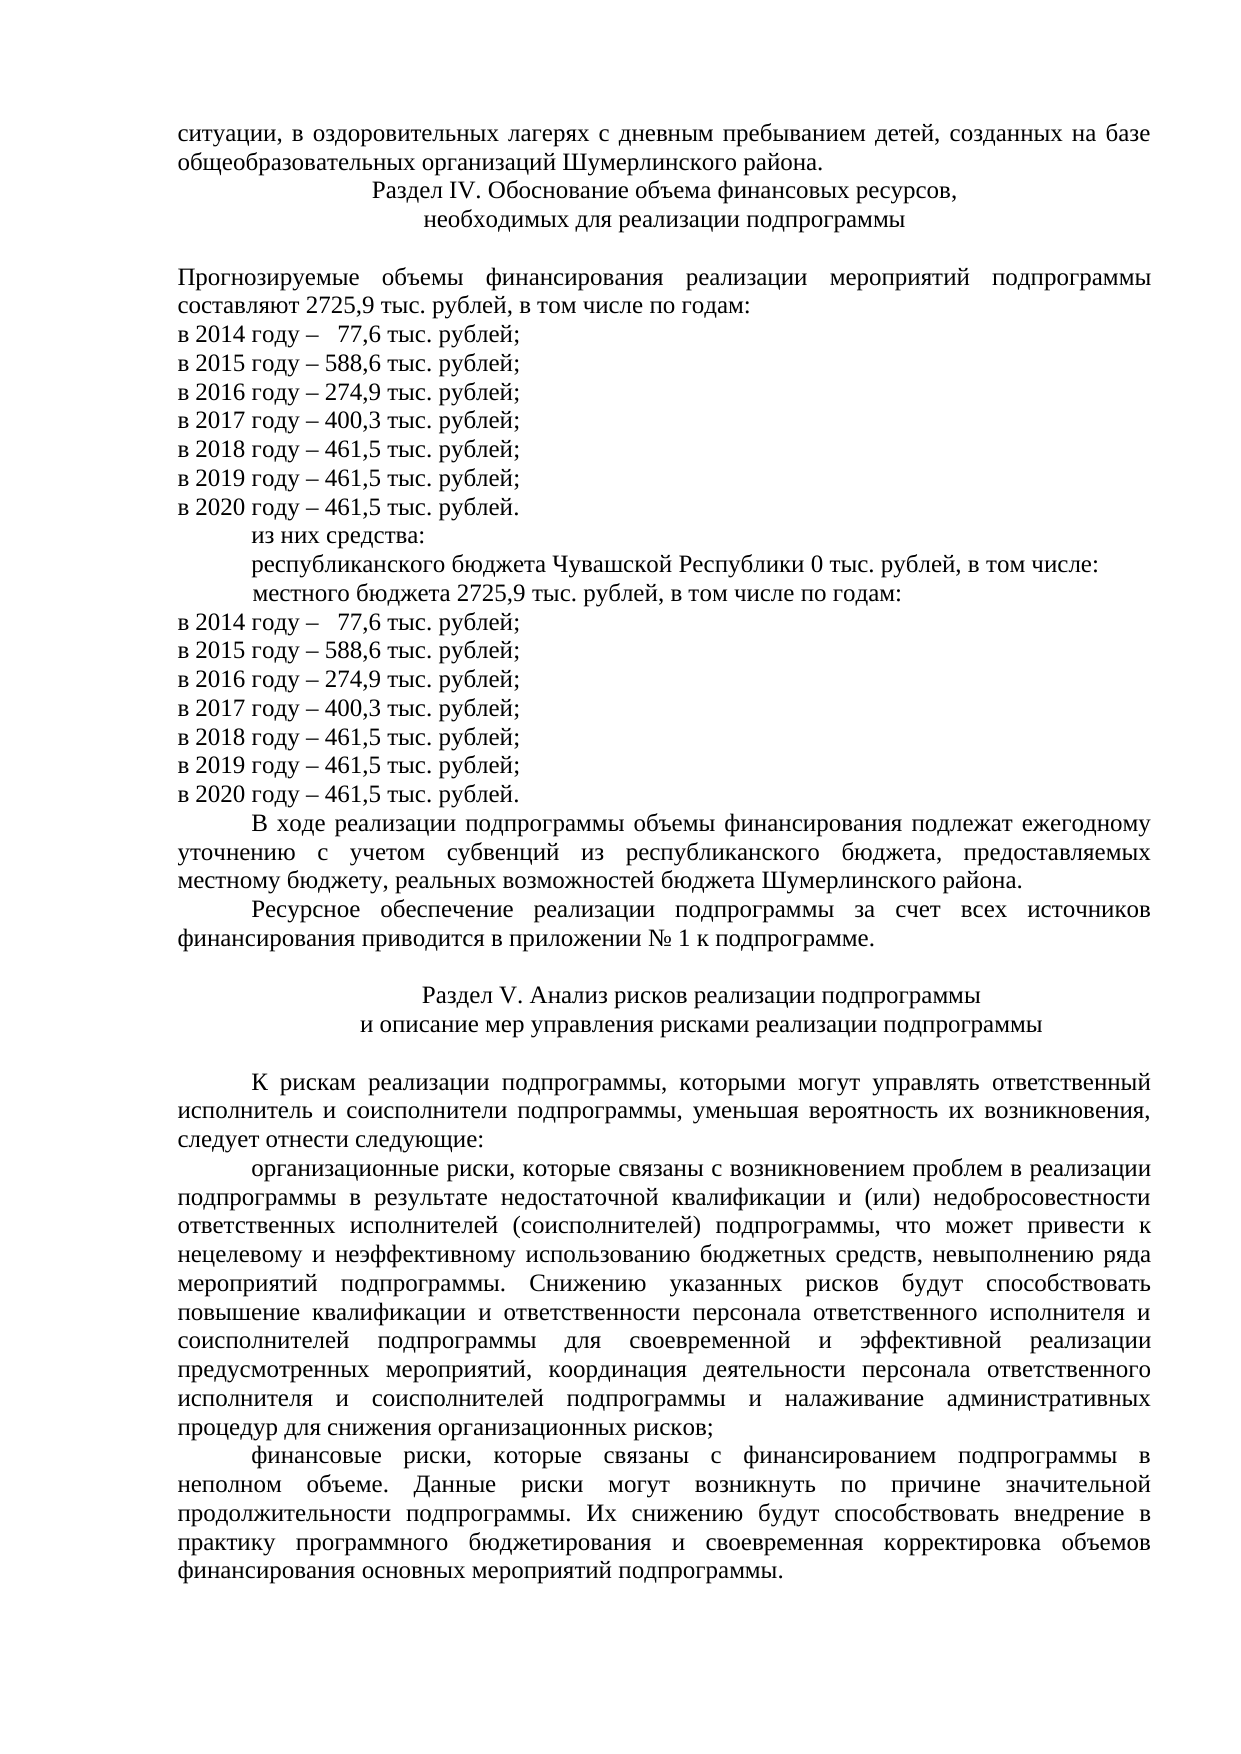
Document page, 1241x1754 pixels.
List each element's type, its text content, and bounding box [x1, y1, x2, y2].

text в 2020 году – 461,5 тыс. рублей. [177, 779, 1152, 808]
text и описание мер управления рисками реализации подпрограммы [177, 1009, 1152, 1038]
text из них средства: [177, 521, 1152, 549]
text В ходе реализации подпрограммы объемы финансирования подлежат ежегодному уточнению с учетом субвенций из республиканского бюджета, предоставляемых местному бюджету, реальных возможностей бюджета Шумерлинского района. [177, 808, 1152, 894]
text в 2017 году – 400,3 тыс. рублей; [177, 406, 1152, 434]
text местного бюджета 2725,9 тыс. рублей, в том числе по годам: [177, 578, 1152, 607]
text в 2015 году – 588,6 тыс. рублей; [177, 348, 1152, 377]
text в 2015 году – 588,6 тыс. рублей; [177, 636, 1152, 664]
text К рискам реализации подпрограммы, которыми могут управлять ответственный исполнитель и соисполнители подпрограммы, уменьшая вероятность их возникновения, следует отнести следующие: [177, 1067, 1152, 1153]
text организационные риски, которые связаны с возникновением проблем в реализации подпрограммы в результате недостаточной квалификации и (или) недобросовестности ответственных исполнителей (соисполнителей) подпрограммы, что может привести к нецелевому и неэффективному использованию бюджетных средств, невыполнению ряда мероприятий подпрограммы. Снижению указанных рисков будут способствовать повышение квалификации и ответственности персонала ответственного исполнителя и соисполнителей подпрограммы для своевременной и эффективной реализации предусмотренных мероприятий, координация деятельности персонала ответственного исполнителя и соисполнителей подпрограммы и налаживание административных процедур для снижения организационных рисков; [177, 1153, 1152, 1441]
text финансовые риски, которые связаны с финансированием подпрограммы в неполном объеме. Данные риски могут возникнуть по причине значительной продолжительности подпрограммы. Их снижению будут способствовать внедрение в практику программного бюджетирования и своевременная корректировка объемов финансирования основных мероприятий подпрограммы. [177, 1441, 1152, 1584]
text в 2020 году – 461,5 тыс. рублей. [177, 492, 1152, 521]
text Раздел V. Анализ рисков реализации подпрограммы [177, 981, 1152, 1009]
text необходимых для реализации подпрограммы [177, 204, 1152, 233]
text в 2016 году – 274,9 тыс. рублей; [177, 377, 1152, 406]
text в 2014 году – 77,6 тыс. рублей; [177, 319, 1152, 348]
text Прогнозируемые объемы финансирования реализации мероприятий подпрограммы составляют 2725,9 тыс. рублей, в том числе по годам: [177, 262, 1152, 319]
text в 2018 году – 461,5 тыс. рублей; [177, 434, 1152, 463]
text в 2019 году – 461,5 тыс. рублей; [177, 463, 1152, 492]
text в 2017 году – 400,3 тыс. рублей; [177, 693, 1152, 722]
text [177, 118, 1152, 176]
text Раздел IV. Обоснование объема финансовых ресурсов, [177, 176, 1152, 204]
text в 2014 году – 77,6 тыс. рублей; [177, 607, 1152, 636]
text республиканского бюджета Чувашской Республики 0 тыс. рублей, в том числе: [177, 549, 1152, 578]
text в 2018 году – 461,5 тыс. рублей; [177, 722, 1152, 751]
text в 2019 году – 461,5 тыс. рублей; [177, 751, 1152, 779]
text Ресурсное обеспечение реализации подпрограммы за счет всех источников финансирования приводится в приложении № 1 к подпрограмме. [177, 894, 1152, 952]
text в 2016 году – 274,9 тыс. рублей; [177, 664, 1152, 693]
